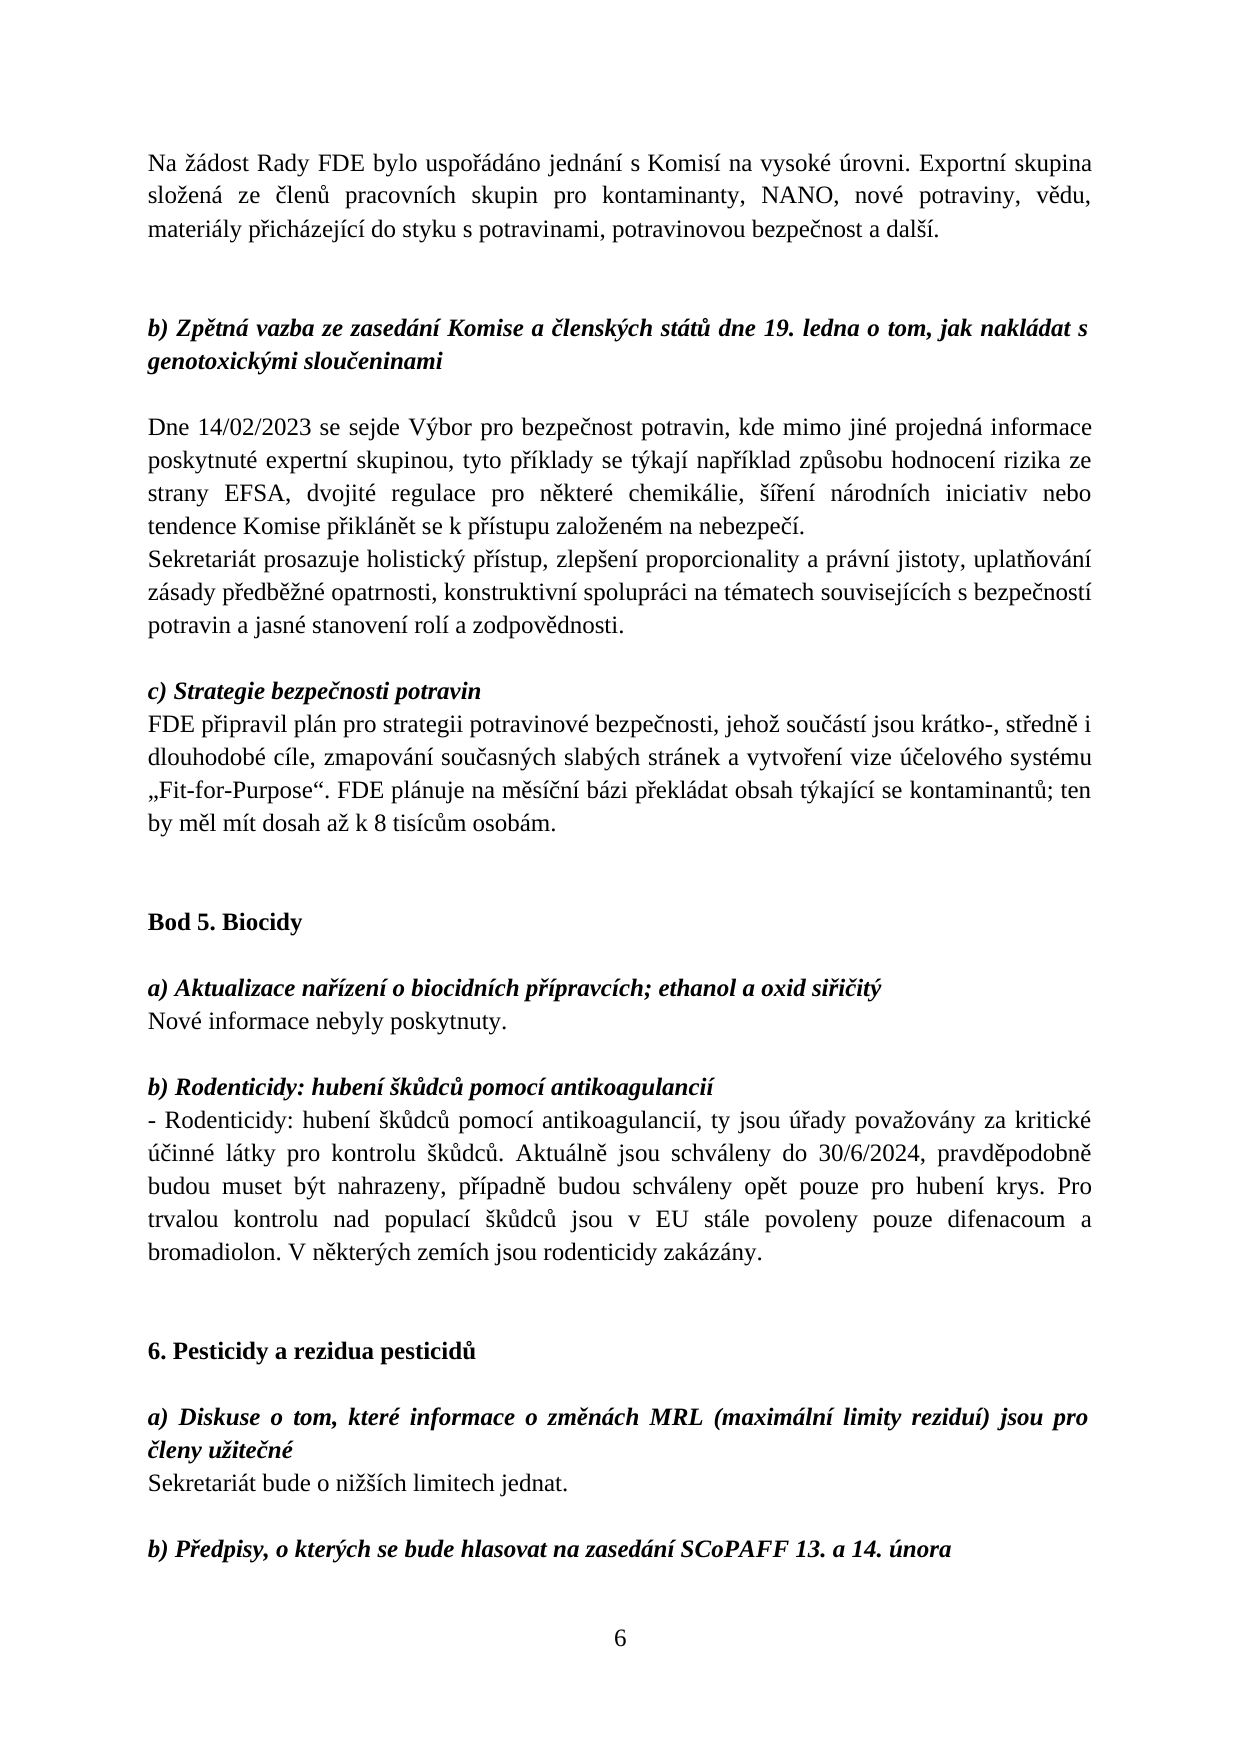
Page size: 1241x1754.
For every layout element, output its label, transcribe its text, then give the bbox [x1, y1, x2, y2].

text b) Rodenticidy: hubení škůdců pomocí antikoagulancií [148, 1072, 1093, 1101]
text Sekretariát bude o nižších limitech jednat. [148, 1468, 1093, 1497]
text Na žádost Rady FDE bylo uspořádáno jednání s Komisí na vysoké úrovni. Exportní skupina složená ze členů pracovních skupin pro kontaminanty, NANO, nové potraviny, vědu, materiály přicházející do styku s potravinami, potravinovou bezpečnost a další. [148, 148, 1093, 242]
text c) Strategie bezpečnosti potravin [148, 676, 1093, 705]
text b) Předpisy, o kterých se bude hlasovat na zasedání SCoPAFF 13. a 14. února [148, 1534, 1093, 1563]
text a) Aktualizace nařízení o biocidních přípravcích; ethanol a oxid siřičitý [148, 973, 1093, 1002]
text Bod 5. Biocidy [148, 907, 1093, 936]
text FDE připravil plán pro strategii potravinové bezpečnosti, jehož součástí jsou krátko-, středně i dlouhodobé cíle, zmapování současných slabých stránek a vytvoření vize účelového systému „Fit-for-Purpose“. FDE plánuje na měsíční bázi překládat obsah týkající se kontaminantů; ten by měl mít dosah až k 8 tisícům osobám. [148, 709, 1093, 837]
text 6. Pesticidy a rezidua pesticidů [148, 1336, 1093, 1365]
text Dne 14/02/2023 se sejde Výbor pro bezpečnost potravin, kde mimo jiné projedná informace poskytnuté expertní skupinou, tyto příklady se týkají například způsobu hodnocení rizika ze strany EFSA, dvojité regulace pro některé chemikálie, šíření národních iniciativ nebo tendence Komise přiklánět se k přístupu založeném na nebezpečí. [148, 412, 1093, 539]
text b) Zpětná vazba ze zasedání Komise a členských států dne 19. ledna o tom, jak nakládat s genotoxickými sloučeninami [148, 313, 1093, 374]
text Sekretariát prosazuje holistický přístup, zlepšení proporcionality a právní jistoty, uplatňování zásady předběžné opatrnosti, konstruktivní spolupráci na tématech souvisejících s bezpečností potravin a jasné stanovení rolí a zodpovědnosti. [148, 544, 1093, 639]
text Nové informace nebyly poskytnuty. [148, 1006, 1093, 1035]
text - Rodenticidy: hubení škůdců pomocí antikoagulancií, ty jsou úřady považovány za kritické účinné látky pro kontrolu škůdců. Aktuálně jsou schváleny do 30/6/2024, pravděpodobně budou muset být nahrazeny, případně budou schváleny opět pouze pro hubení krys. Pro trvalou kontrolu nad populací škůdců jsou v EU stále povoleny pouze difenacoum a bromadiolon. V některých zemích jsou rodenticidy zakázány. [148, 1105, 1093, 1266]
text a) Diskuse o tom, které informace o změnách MRL (maximální limity reziduí) jsou pro členy užitečné [148, 1402, 1093, 1464]
